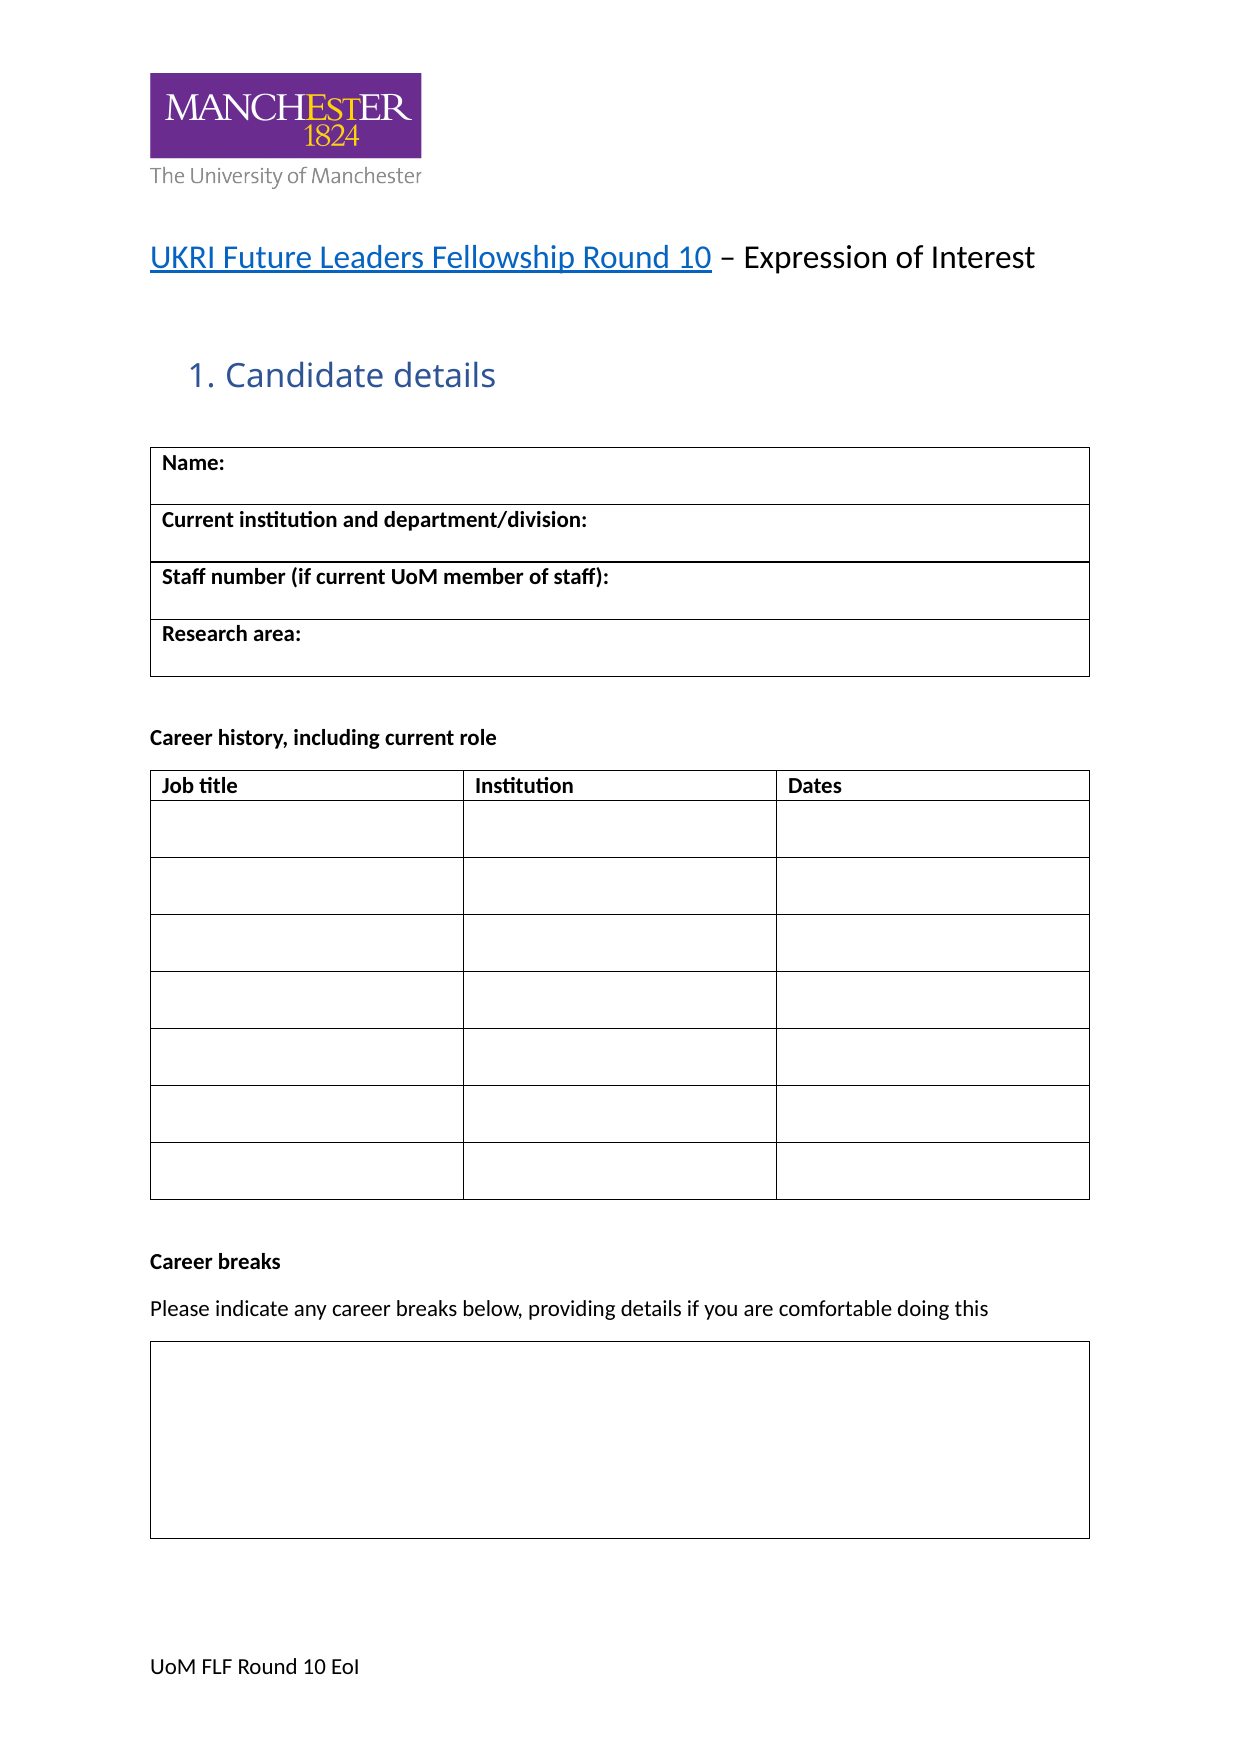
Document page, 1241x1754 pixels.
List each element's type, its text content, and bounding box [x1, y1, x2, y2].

table_header [151, 1342, 1089, 1538]
table_cell [151, 1143, 463, 1199]
table_cell [151, 801, 463, 857]
table_cell Staff number (if current UoM member of staff): [151, 563, 1089, 618]
text Career breaks [150, 1247, 1090, 1275]
table_cell [777, 1086, 1089, 1142]
table_cell Current institution and department/division: [151, 505, 1089, 561]
table_cell [777, 801, 1089, 857]
table_cell [464, 1029, 776, 1085]
table_cell [151, 1029, 463, 1085]
table_cell [464, 1143, 776, 1199]
table_cell [464, 915, 776, 971]
picture [150, 73, 422, 189]
table_cell [464, 1086, 776, 1142]
table_header Dates [777, 771, 1089, 799]
table_header Job title [151, 771, 463, 799]
table_cell Research area: [151, 620, 1089, 676]
table_cell [151, 915, 463, 971]
table_header Name: [151, 448, 1089, 504]
table_cell [777, 972, 1089, 1028]
table_cell [777, 915, 1089, 971]
table_cell [151, 1086, 463, 1142]
table_cell [777, 858, 1089, 914]
table_header Institution [464, 771, 776, 799]
text Please indicate any career breaks below, providing details if you are comfortable doing this [150, 1294, 1090, 1322]
table_cell [464, 972, 776, 1028]
text UKRI Future Leaders Fellowship Round 10 – Expression of Interest [150, 236, 1090, 276]
table_cell [151, 858, 463, 914]
table_cell [464, 801, 776, 857]
table_cell [464, 858, 776, 914]
table_cell [777, 1143, 1089, 1199]
text Career history, including current role [150, 723, 1090, 752]
subtitle Candidate details [187, 351, 1090, 397]
table_cell [151, 972, 463, 1028]
table_cell [777, 1029, 1089, 1085]
